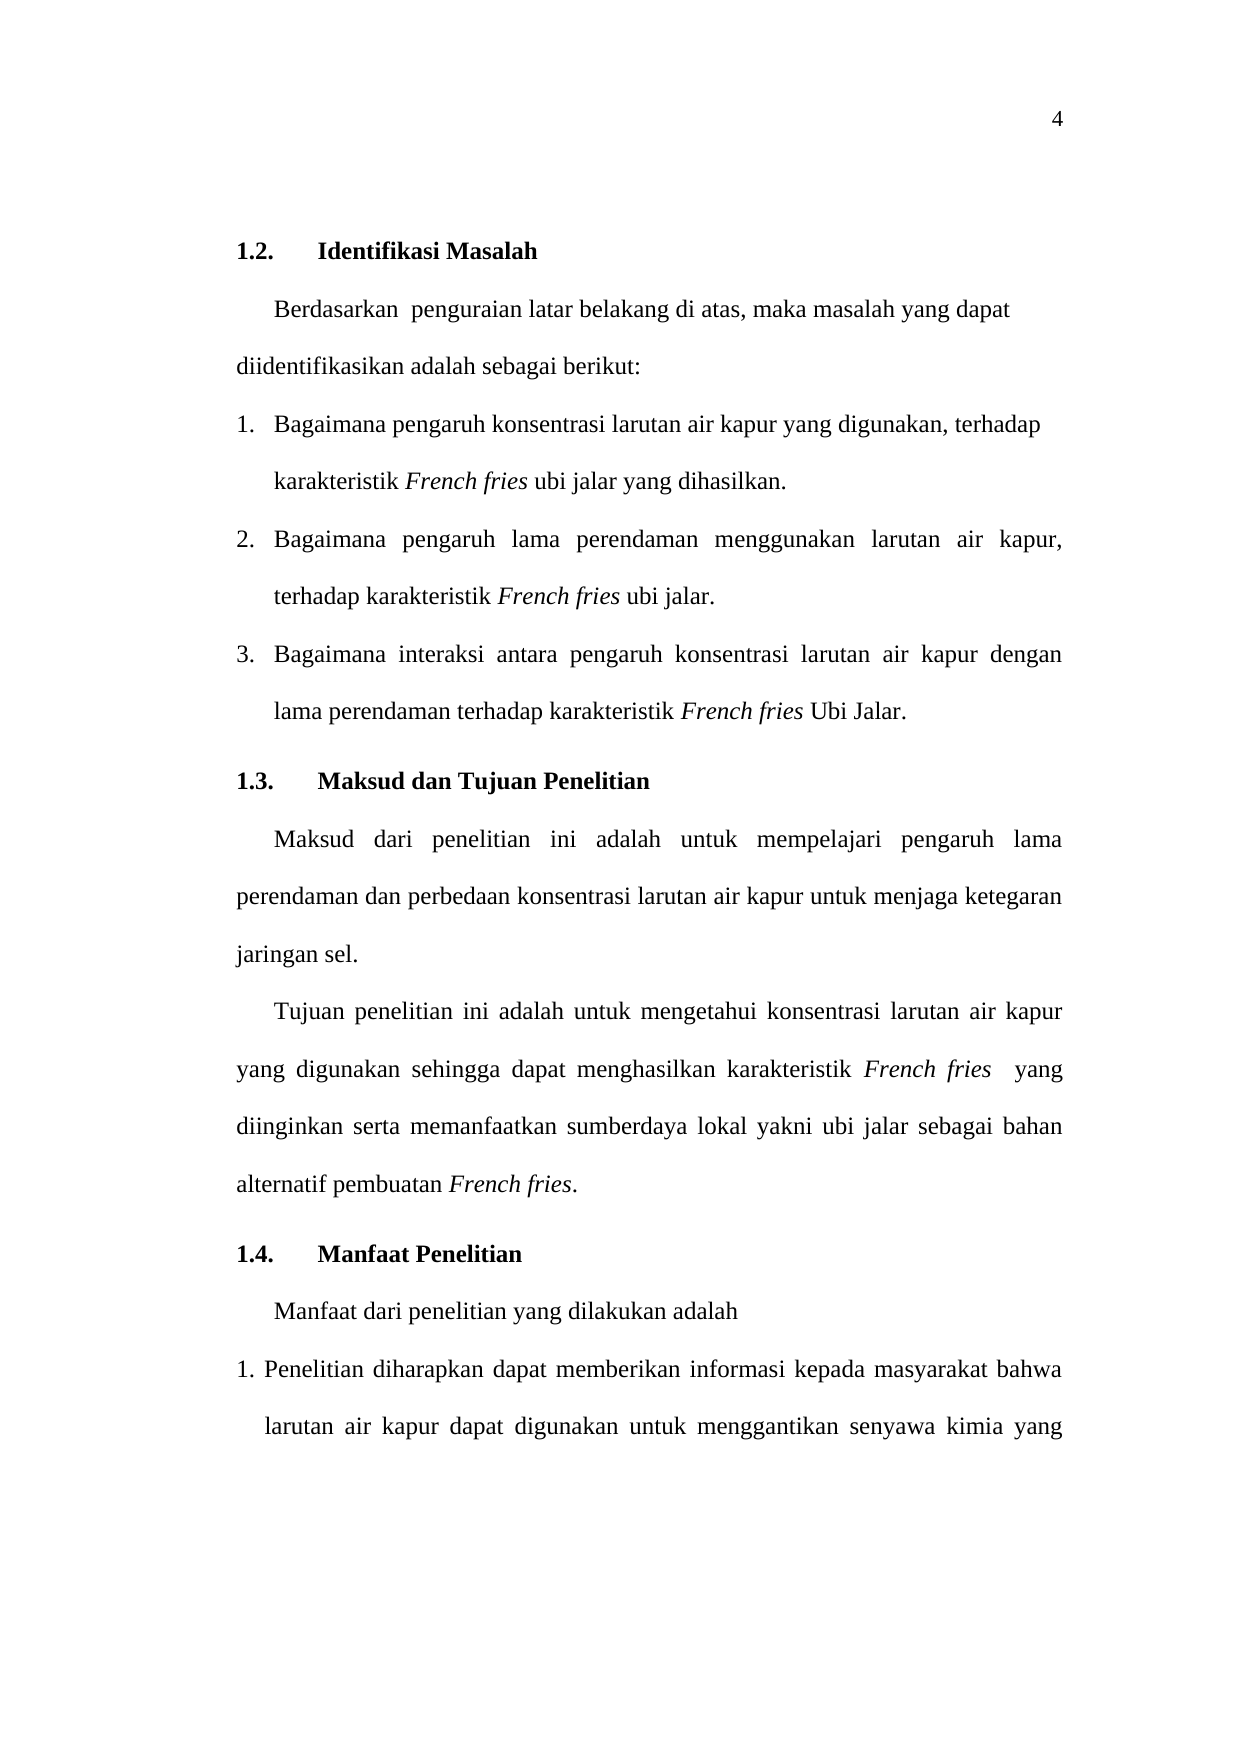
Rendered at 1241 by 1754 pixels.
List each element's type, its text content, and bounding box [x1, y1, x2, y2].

text 1. Bagaimana pengaruh konsentrasi larutan air kapur yang digunakan, terhadap karakteristik French fries ubi jalar yang dihasilkan. [236, 409, 1063, 495]
list Maksud dari penelitian ini adalah untuk mempelajari pengaruh lama perendaman dan perbedaan konsentrasi larutan air kapur untuk menjaga ketegaran jaringan sel. [236, 824, 1063, 967]
list Maksud dan Tujuan Penelitian [236, 766, 1063, 795]
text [236, 1354, 1063, 1440]
list Manfaat dari penelitian yang dilakukan adalah [236, 1296, 1063, 1325]
list Bagaimana pengaruh lama perendaman menggunakan larutan air kapur, terhadap karakteristik French fries ubi jalar. [236, 524, 1063, 610]
list Manfaat Penelitian [236, 1239, 1063, 1267]
list Identifikasi Masalah [236, 236, 1063, 265]
list Berdasarkan penguraian latar belakang di atas, maka masalah yang dapat diidentifikasikan adalah sebagai berikut: [236, 294, 1063, 380]
list Bagaimana interaksi antara pengaruh konsentrasi larutan air kapur dengan lama perendaman terhadap karakteristik French fries Ubi Jalar. [236, 639, 1063, 725]
list Tujuan penelitian ini adalah untuk mengetahui konsentrasi larutan air kapur yang digunakan sehingga dapat menghasilkan karakteristik French fries yang diinginkan serta memanfaatkan sumberdaya lokal yakni ubi jalar sebagai bahan alternatif pembuatan French fries. [236, 996, 1063, 1197]
